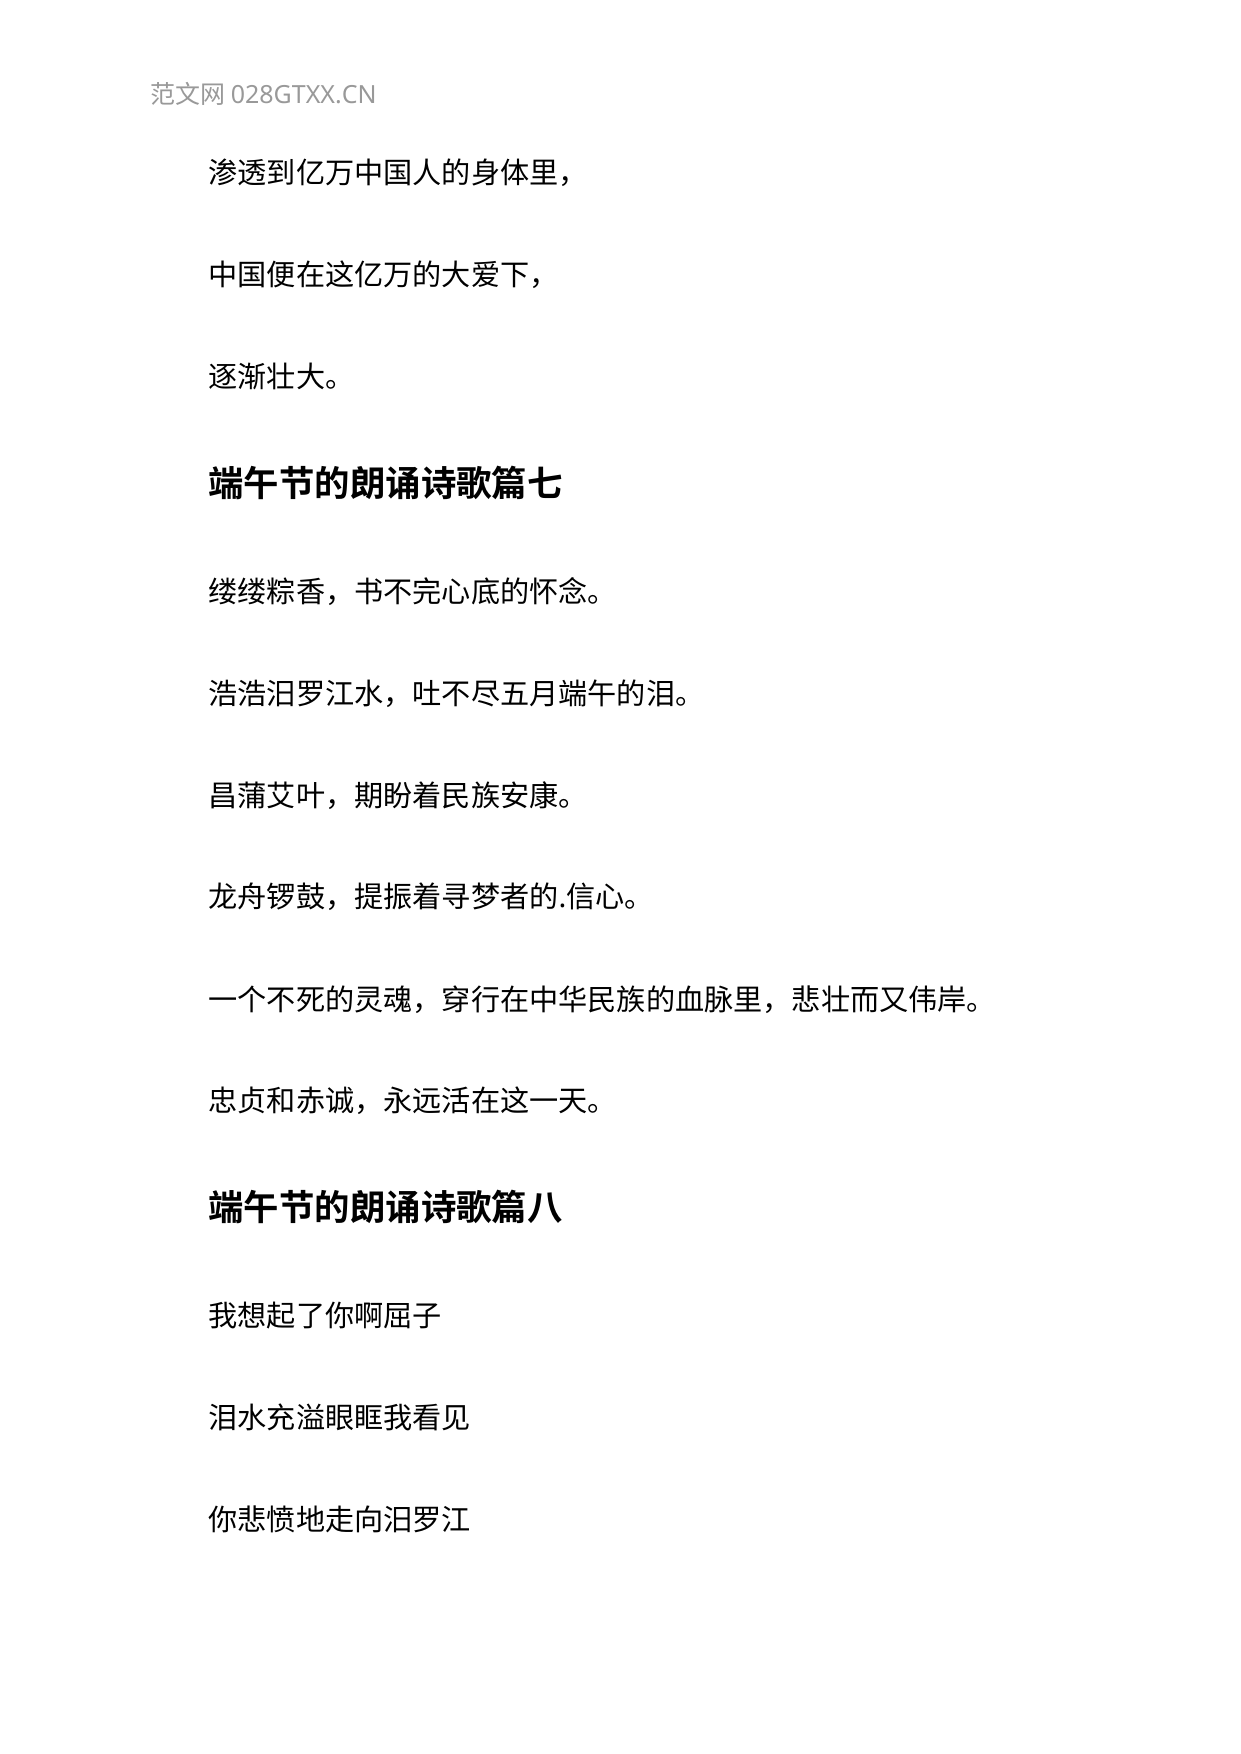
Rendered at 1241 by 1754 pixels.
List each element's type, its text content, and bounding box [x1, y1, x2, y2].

text 中国便在这亿万的大爱下， [150, 252, 1090, 294]
text 我想起了你啊屈子 [150, 1293, 1090, 1335]
text 忠贞和赤诚，永远活在这一天。 [150, 1078, 1090, 1120]
text 昌蒲艾叶，期盼着民族安康。 [150, 772, 1090, 814]
text 龙舟锣鼓，提振着寻梦者的.信心。 [150, 874, 1090, 916]
text 渗透到亿万中国人的身体里， [150, 150, 1090, 192]
text 端午节的朗诵诗歌篇七 [150, 455, 1090, 507]
text 缕缕粽香，书不完心底的怀念。 [150, 569, 1090, 611]
text 端午节的朗诵诗歌篇八 [150, 1179, 1090, 1231]
text 逐渐壮大。 [150, 353, 1090, 396]
text 一个不死的灵魂，穿行在中华民族的血脉里，悲壮而又伟岸。 [150, 976, 1090, 1018]
text 浩浩汨罗江水，吐不尽五月端午的泪。 [150, 671, 1090, 713]
text 你悲愤地走向汨罗江 [150, 1497, 1090, 1539]
text 泪水充溢眼眶我看见 [150, 1395, 1090, 1437]
